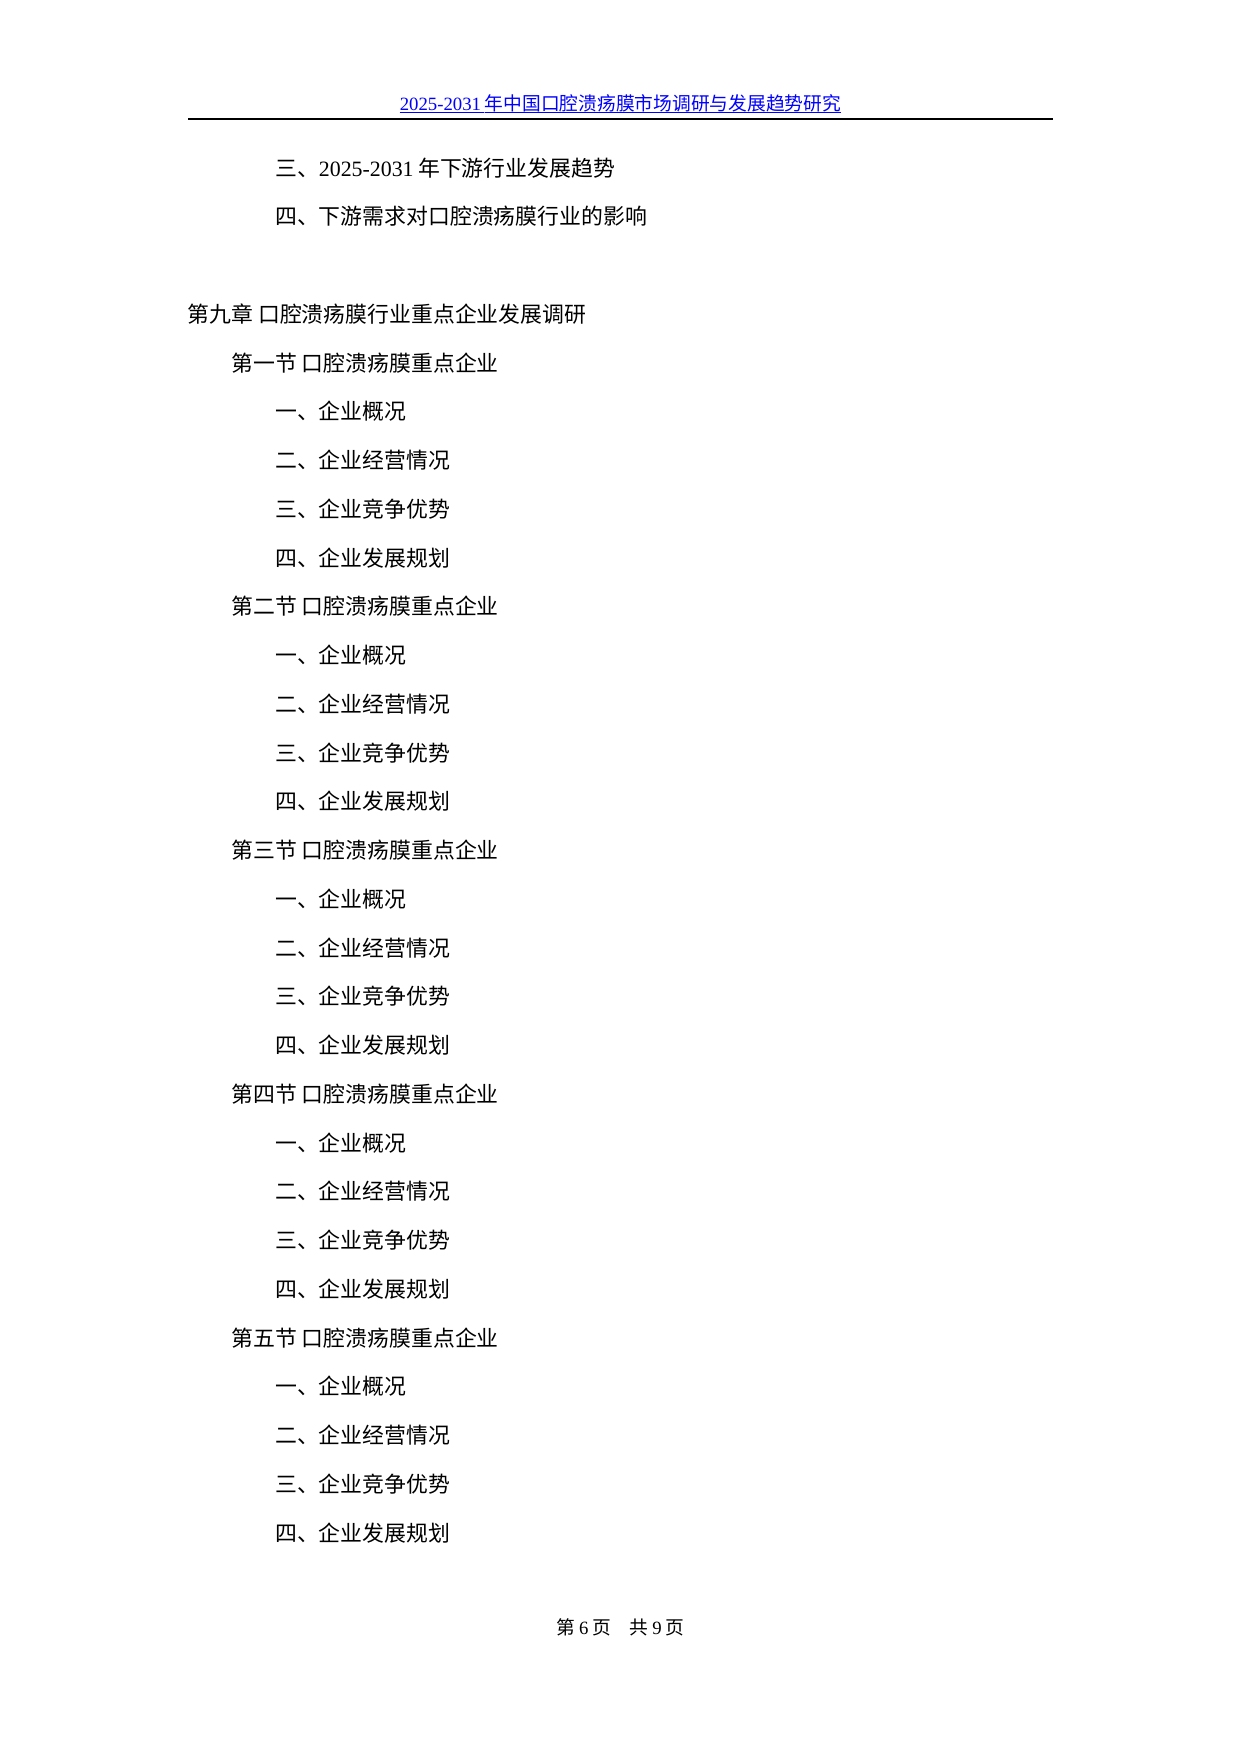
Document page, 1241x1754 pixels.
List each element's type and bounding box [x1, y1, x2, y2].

text [187, 150, 1053, 1548]
